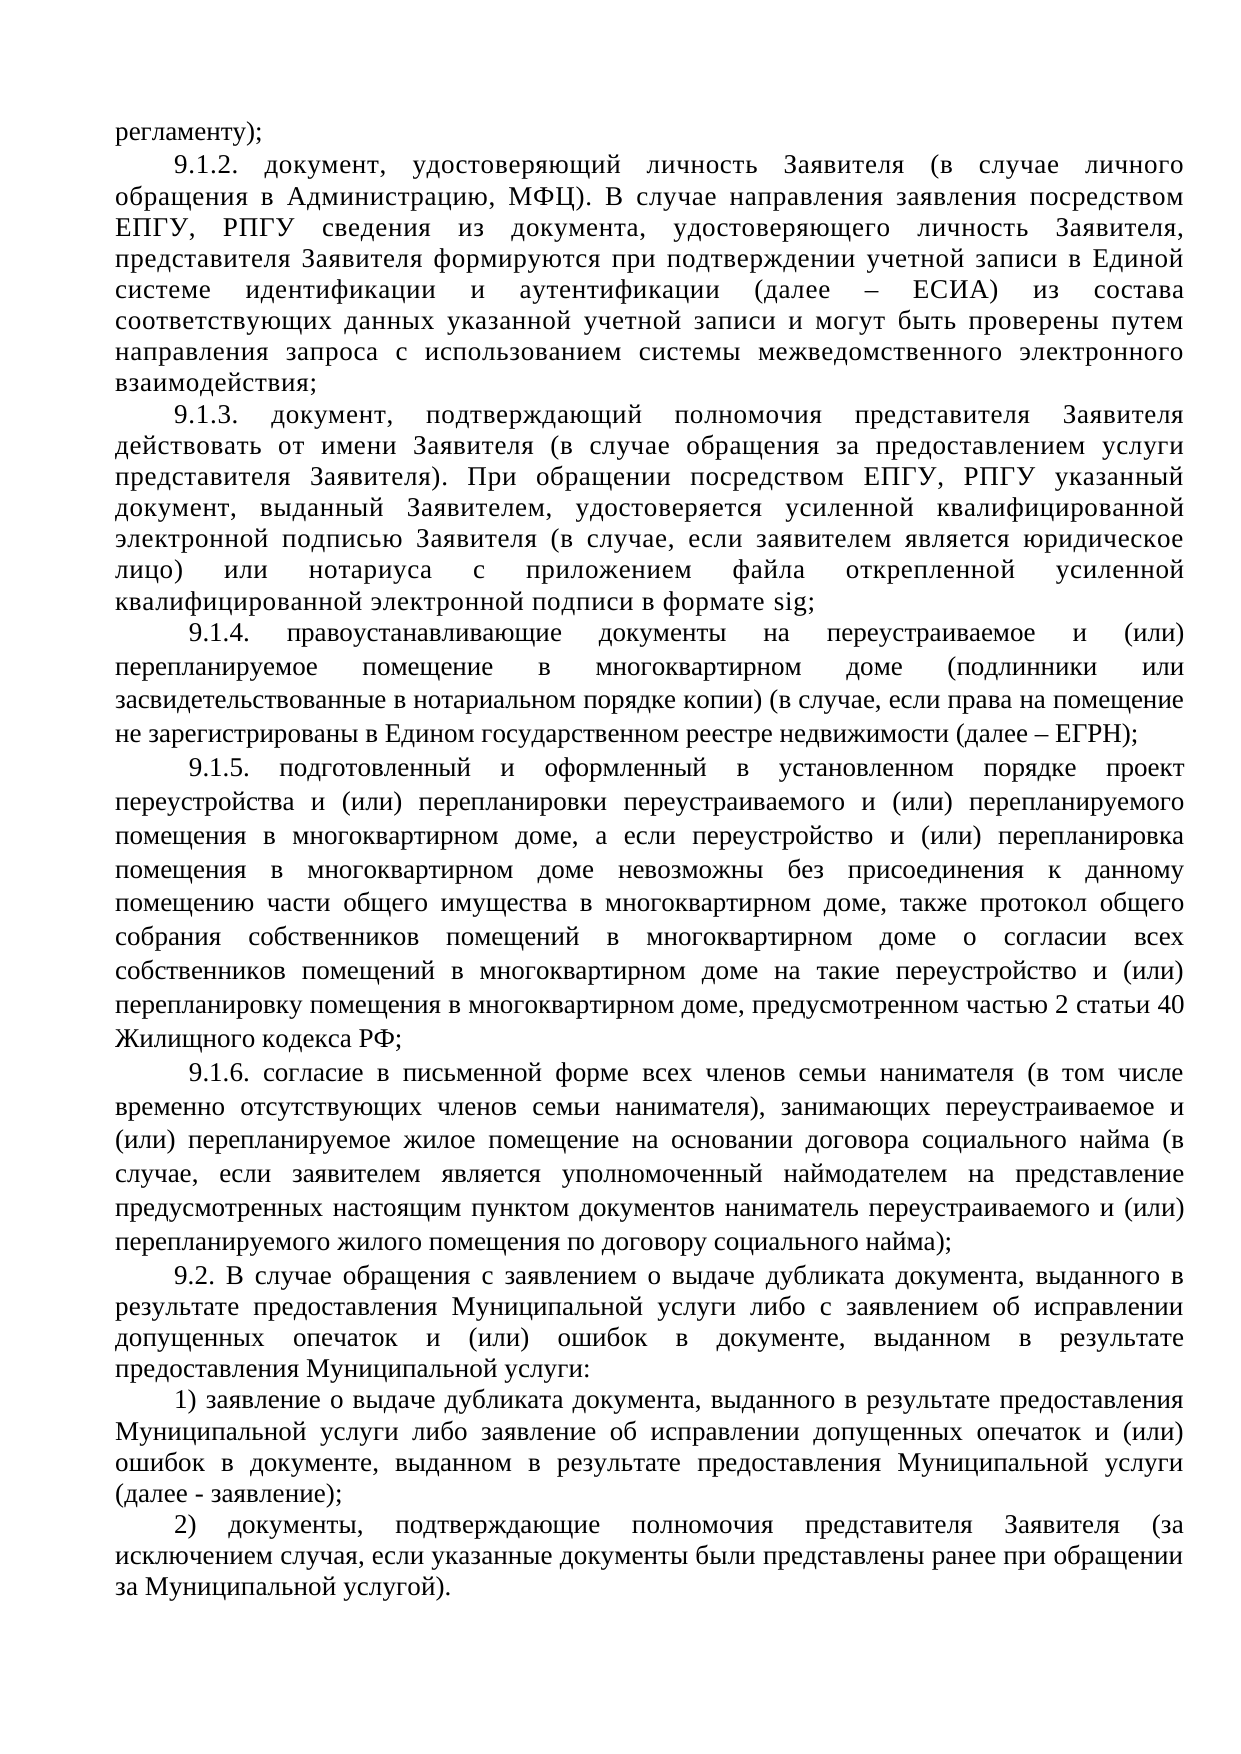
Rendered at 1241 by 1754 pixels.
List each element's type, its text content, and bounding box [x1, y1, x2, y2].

text 9.2. В случае обращения с заявлением о выдаче дубликата документа, выданного в результате предоставления Муниципальной услуги либо с заявлением об исправлении допущенных опечаток и (или) ошибок в документе, выданном в результате предоставления Муниципальной услуги: [115, 1259, 1186, 1383]
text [115, 115, 1186, 146]
text 9.1.3. документ, подтверждающий полномочия представителя Заявителя действовать от имени Заявителя (в случае обращения за предоставлением услуги представителя Заявителя). При обращении посредством ЕПГУ, РПГУ указанный документ, выданный Заявителем, удостоверяется усиленной квалифицированной электронной подписью Заявителя (в случае, если заявителем является юридическое лицо) или нотариуса с приложением файла открепленной усиленной квалифицированной электронной подписи в формате sig; [115, 398, 1186, 616]
text 9.1.4. правоустанавливающие документы на переустраиваемое и (или) перепланируемое помещение в многоквартирном доме (подлинники или засвидетельствованные в нотариальном порядке копии) (в случае, если права на помещение не зарегистрированы в Едином государственном реестре недвижимости (далее – ЕГРН); [115, 616, 1186, 748]
text 2) документы, подтверждающие полномочия представителя Заявителя (за исключением случая, если указанные документы были представлены ранее при обращении за Муниципальной услугой). [115, 1508, 1186, 1602]
text 9.1.5. подготовленный и оформленный в установленном порядке проект переустройства и (или) перепланировки переустраиваемого и (или) перепланируемого помещения в многоквартирном доме, а если переустройство и (или) перепланировка помещения в многоквартирном доме невозможны без присоединения к данному помещению части общего имущества в многоквартирном доме, также протокол общего собрания собственников помещений в многоквартирном доме о согласии всех собственников помещений в многоквартирном доме на такие переустройство и (или) перепланировку помещения в многоквартирном доме, предусмотренном частью 2 статьи 40 Жилищного кодекса РФ; [115, 751, 1186, 1053]
text 1) заявление о выдаче дубликата документа, выданного в результате предоставления Муниципальной услуги либо заявление об исправлении допущенных опечаток и (или) ошибок в документе, выданном в результате предоставления Муниципальной услуги (далее - заявление); [115, 1383, 1186, 1508]
text 9.1.6. согласие в письменной форме всех членов семьи нанимателя (в том числе временно отсутствующих членов семьи нанимателя), занимающих переустраиваемое и (или) перепланируемое жилое помещение на основании договора социального найма (в случае, если заявителем является уполномоченный наймодателем на представление предусмотренных настоящим пунктом документов наниматель переустраиваемого и (или) перепланируемого жилого помещения по договору социального найма); [115, 1056, 1186, 1256]
text 9.1.2. документ, удостоверяющий личность Заявителя (в случае личного обращения в Администрацию, МФЦ). В случае направления заявления посредством ЕПГУ, РПГУ сведения из документа, удостоверяющего личность Заявителя, представителя Заявителя формируются при подтверждении учетной записи в Единой системе идентификации и аутентификации (далее – ЕСИА) из состава соответствующих данных указанной учетной записи и могут быть проверены путем направления запроса с использованием системы межведомственного электронного взаимодействия; [115, 148, 1186, 398]
